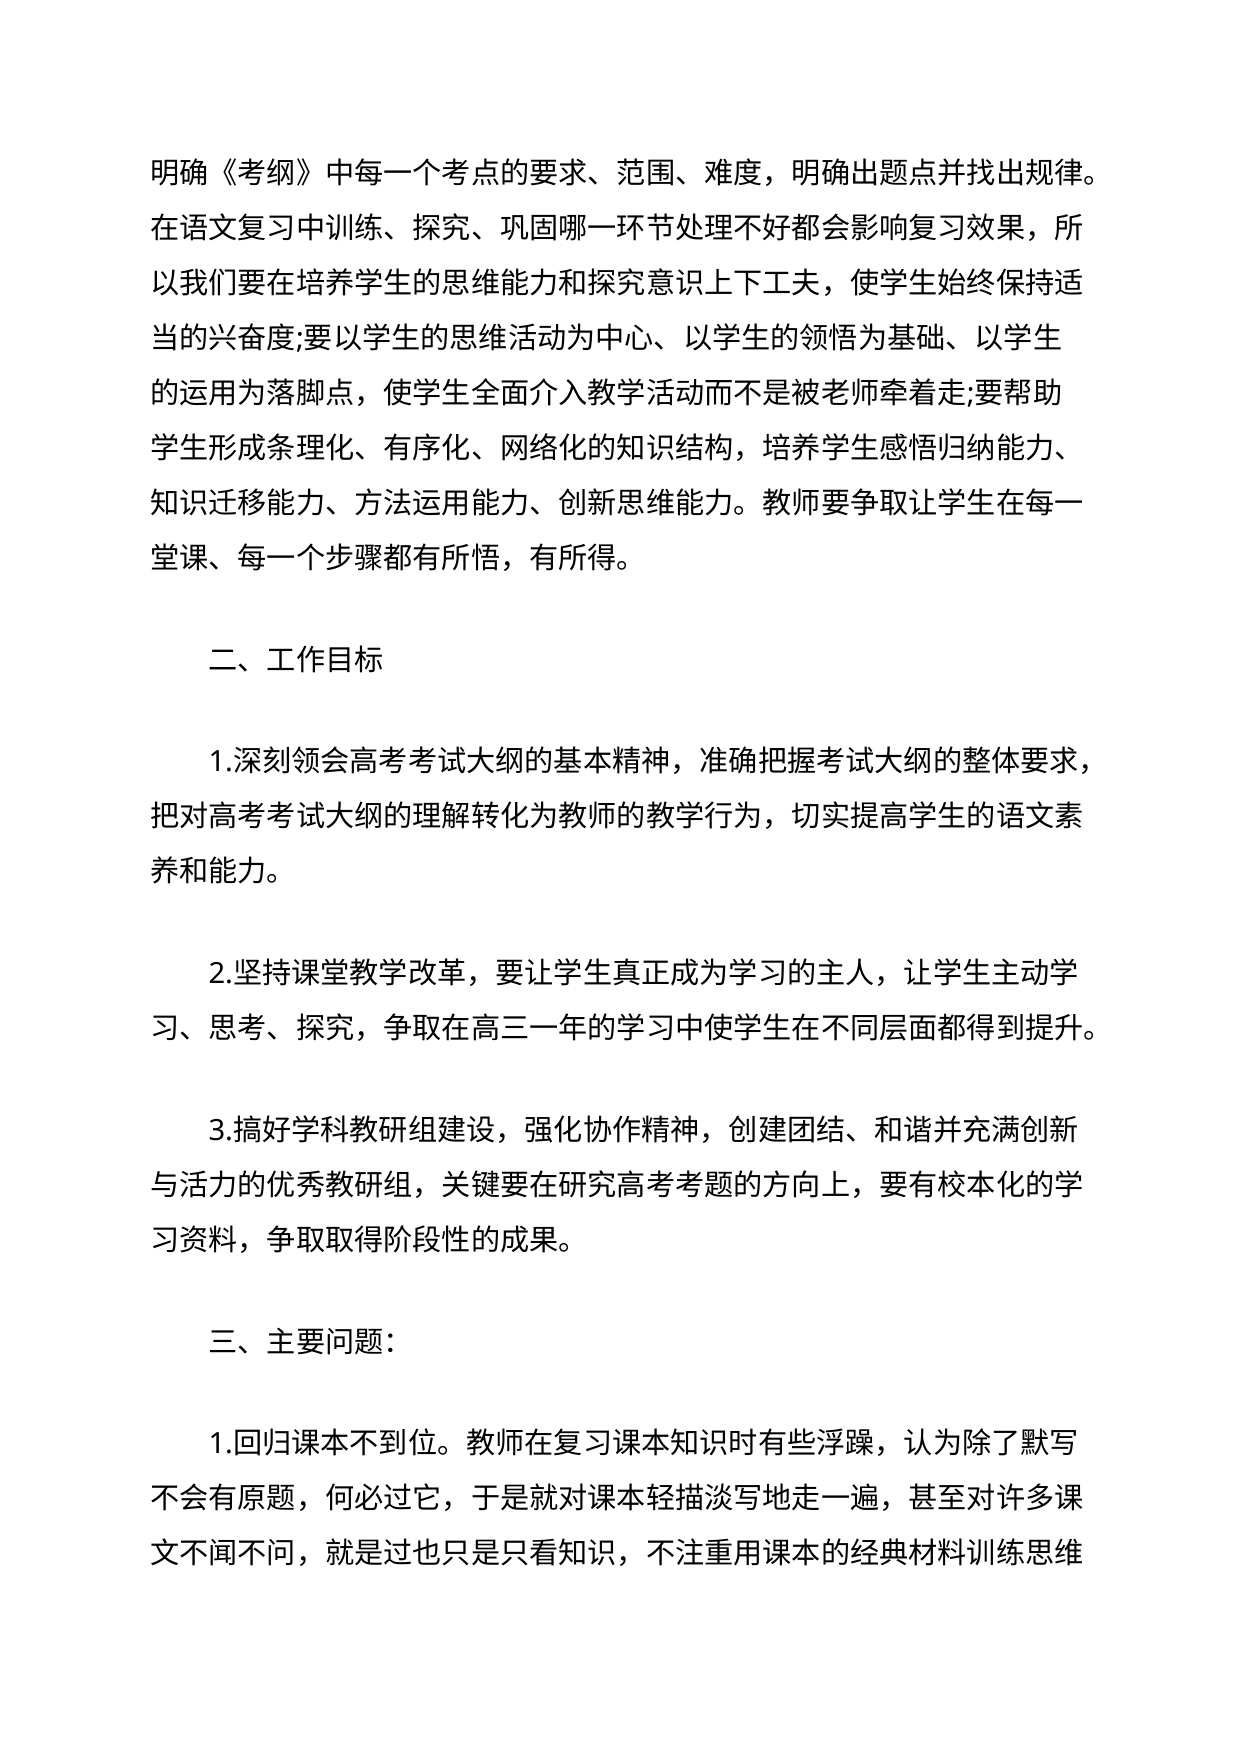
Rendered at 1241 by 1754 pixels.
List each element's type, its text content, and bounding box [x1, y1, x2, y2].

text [150, 150, 1090, 577]
text 二、工作目标 [150, 636, 1090, 678]
text 3.搞好学科教研组建设，强化协作精神，创建团结、和谐并充满创新与活力的优秀教研组，关键要在研究高考考题的方向上，要有校本化的学习资料，争取取得阶段性的成果。 [150, 1106, 1090, 1259]
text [150, 1420, 1090, 1572]
text 三、主要问题： [150, 1318, 1090, 1360]
text 2.坚持课堂教学改革，要让学生真正成为学习的主人，让学生主动学习、思考、探究，争取在高三一年的学习中使学生在不同层面都得到提升。 [150, 950, 1090, 1047]
text 1.深刻领会高考考试大纲的基本精神，准确把握考试大纲的整体要求，把对高考考试大纲的理解转化为教师的教学行为，切实提高学生的语文素养和能力。 [150, 738, 1090, 890]
